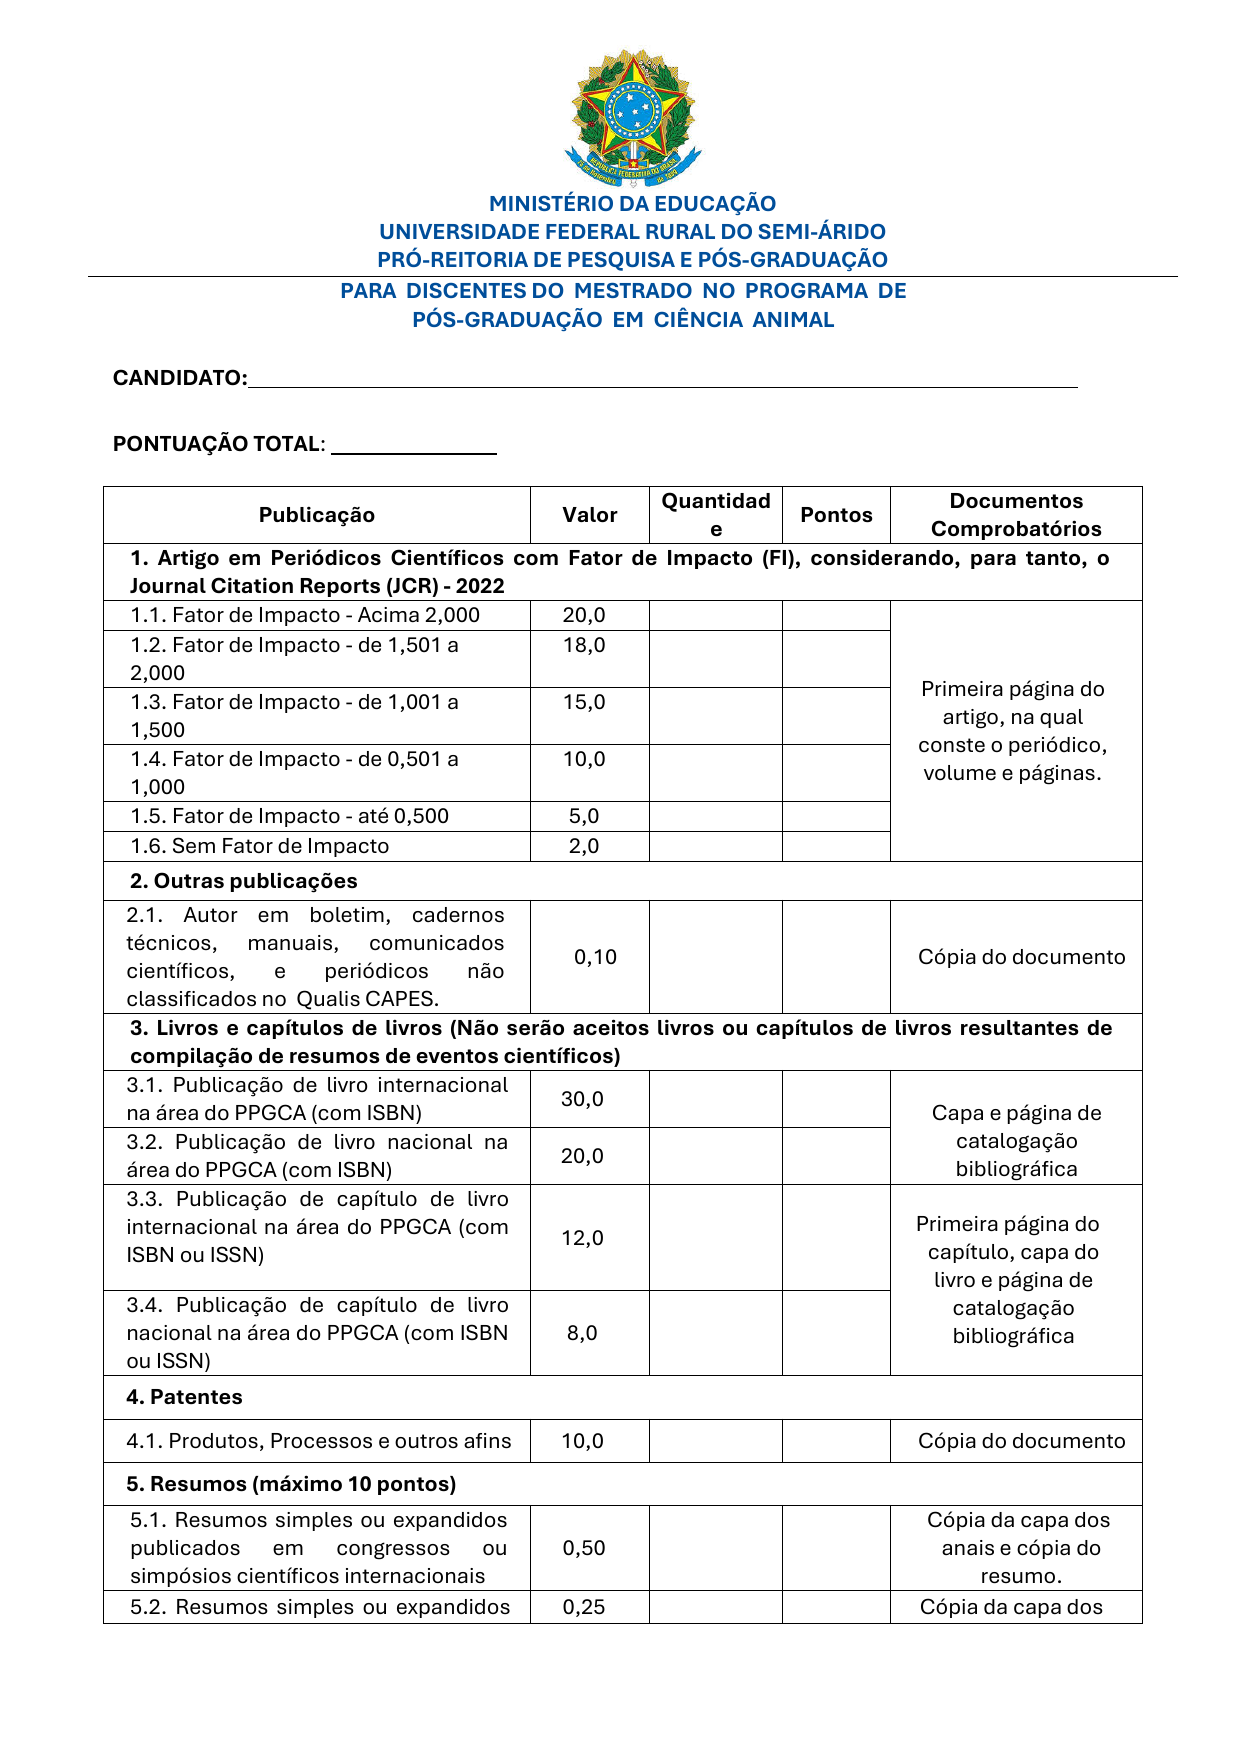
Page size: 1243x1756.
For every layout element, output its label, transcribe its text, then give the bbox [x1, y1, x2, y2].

text PÓS-GRADUAÇÃO EM CIÊNCIA ANIMAL [144, 306, 1103, 334]
table_cell [650, 1071, 782, 1127]
table_cell 2. Outras publicações [104, 862, 1142, 899]
table_cell Cópia do documento [891, 1420, 1142, 1462]
table_cell [650, 1291, 782, 1375]
table_cell 2.1. Autor em boletim, cadernos técnicos, manuais, comunicados científicos, e periódicos não classificados no Qualis CAPES. [104, 901, 530, 1013]
table_cell [650, 1506, 782, 1590]
table_header Valor [531, 487, 649, 543]
table_cell [650, 901, 782, 1013]
table_header Pontos [783, 487, 890, 543]
table_cell Cópia da capa dos anais e cópia do resumo. [891, 1506, 1142, 1590]
table_cell [650, 601, 782, 630]
table_cell [783, 1591, 890, 1623]
table_cell 5. Resumos (máximo 10 pontos) [104, 1463, 1142, 1505]
table_cell [650, 1420, 782, 1462]
table_cell [783, 1185, 890, 1290]
table_cell Primeira página do artigo, na qual conste o periódico, volume e páginas. [891, 601, 1142, 861]
table_cell 20,0 [531, 601, 649, 630]
table_cell 1.1. Fator de Impacto - Acima 2,000 [104, 601, 530, 630]
picture [508, 45, 758, 191]
table_cell [783, 1420, 890, 1462]
table_cell 5.1. Resumos simples ou expandidos publicados em congressos ou simpósios científicos internacionais [104, 1506, 530, 1590]
table_cell [650, 1185, 782, 1290]
table_cell 15,0 [531, 688, 649, 744]
table_cell [783, 601, 890, 630]
table_cell 3.3. Publicação de capítulo de livro internacional na área do PPGCA (com ISBN ou ISSN) [104, 1185, 530, 1290]
table_cell 10,0 [531, 745, 649, 801]
table_cell 1. Artigo em Periódicos Científicos com Fator de Impacto (FI), considerando, para tanto, o Journal Citation Reports (JCR) - 2022 [104, 544, 1142, 600]
table_header Publicação [104, 487, 530, 543]
table_header Quantidade [650, 487, 782, 543]
table_cell 10,0 [531, 1420, 649, 1462]
table_cell [650, 688, 782, 744]
table_cell 20,0 [531, 1128, 649, 1184]
table_cell [650, 745, 782, 801]
table_cell 12,0 [531, 1185, 649, 1290]
table_cell Cópia da capa dos anais e cópia do resumo [891, 1591, 1142, 1623]
table_cell [650, 832, 782, 861]
table_cell [783, 1506, 890, 1590]
table_cell 0,25 [531, 1591, 649, 1623]
table_cell [783, 832, 890, 861]
table_cell 5,0 [531, 802, 649, 831]
table_cell 4.1. Produtos, Processos e outros afins [104, 1420, 530, 1462]
table_cell [783, 631, 890, 687]
table_cell 3. Livros e capítulos de livros (Não serão aceitos livros ou capítulos de livros resultantes de compilação de resumos de eventos científicos) [104, 1014, 1142, 1070]
table_cell [650, 802, 782, 831]
text PONTUAÇÃO TOTAL: [112, 430, 1178, 458]
table_cell 3.4. Publicação de capítulo de livro nacional na área do PPGCA (com ISBN ou ISSN) [104, 1291, 530, 1375]
text PARA DISCENTES DO MESTRADO NO PROGRAMA DE [144, 277, 1103, 305]
table_cell [783, 1128, 890, 1184]
table_cell [783, 745, 890, 801]
table_cell 2,0 [531, 832, 649, 861]
table_cell [783, 1071, 890, 1127]
table_cell 1.5. Fator de Impacto - até 0,500 [104, 802, 530, 831]
table_cell [650, 1591, 782, 1623]
table_cell 0,10 [531, 901, 649, 1013]
table_cell Primeira página do capítulo, capa do livro e página de catalogação bibliográfica [891, 1185, 1142, 1375]
table_cell 8,0 [531, 1291, 649, 1375]
table_cell 1.3. Fator de Impacto - de 1,001 a 1,500 [104, 688, 530, 744]
table_cell 3.1. Publicação de livro internacional na área do PPGCA (com ISBN) [104, 1071, 530, 1127]
table_cell 4. Patentes [104, 1376, 1142, 1418]
text CANDIDATO: [112, 363, 1178, 391]
table_cell Cópia do documento [891, 901, 1142, 1013]
table_cell 1.6. Sem Fator de Impacto [104, 832, 530, 861]
table_cell 3.2. Publicação de livro nacional na área do PPGCA (com ISBN) [104, 1128, 530, 1184]
table_cell 0,50 [531, 1506, 649, 1590]
table_cell [783, 901, 890, 1013]
table_cell 1.2. Fator de Impacto - de 1,501 a 2,000 [104, 631, 530, 687]
table_cell 5.2. Resumos simples ou expandidos publicados em congressos ou simpósios científicos nacionais [104, 1591, 530, 1623]
table_cell [650, 1128, 782, 1184]
table_cell Capa e página de catalogação bibliográfica [891, 1071, 1142, 1184]
table_cell [783, 1291, 890, 1375]
table_cell 30,0 [531, 1071, 649, 1127]
table_header Documentos Comprobatórios [891, 487, 1142, 543]
table_cell [650, 631, 782, 687]
table_cell 18,0 [531, 631, 649, 687]
table_cell [783, 688, 890, 744]
table_cell 1.4. Fator de Impacto - de 0,501 a 1,000 [104, 745, 530, 801]
table_cell [783, 802, 890, 831]
